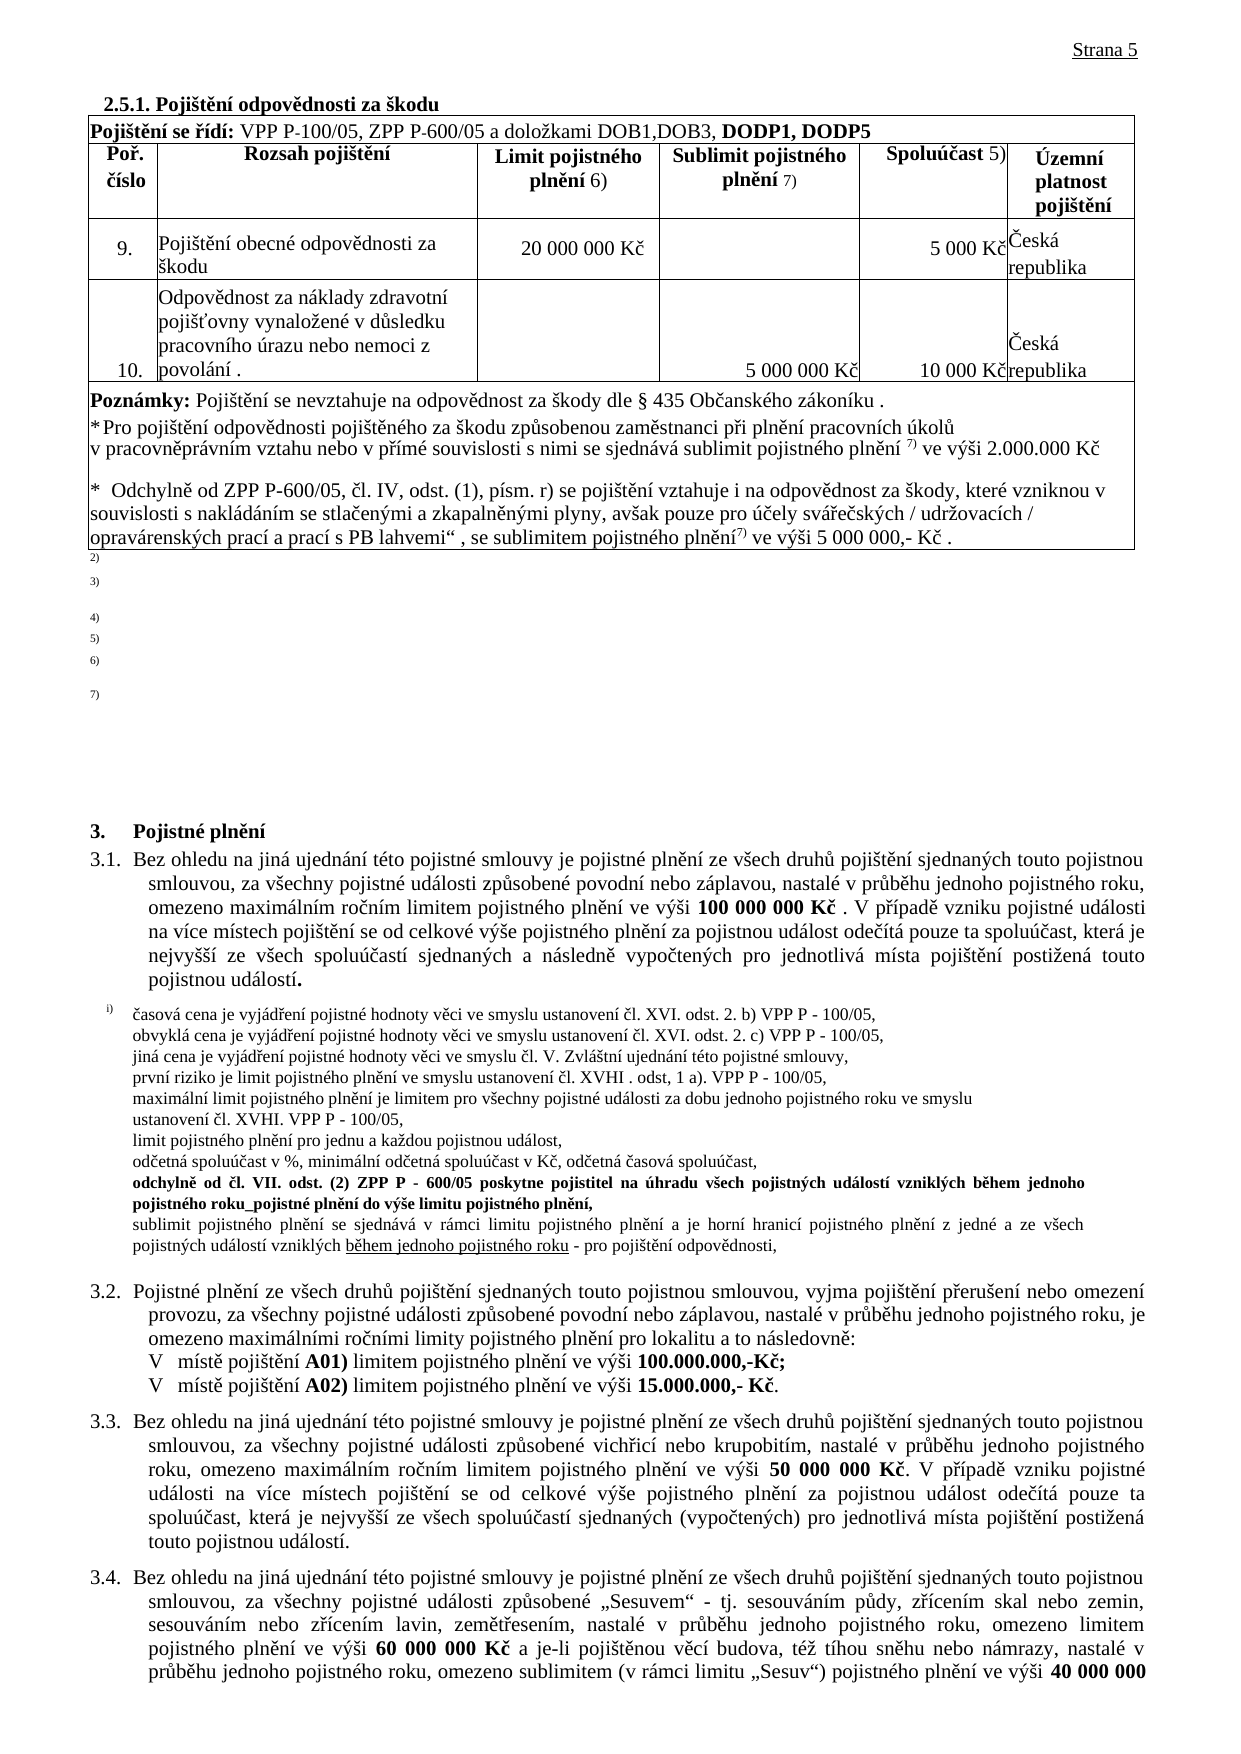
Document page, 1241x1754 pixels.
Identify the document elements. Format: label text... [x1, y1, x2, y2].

table_cell Odpovědnost za náklady zdravotní pojišťovny vynaložené v důsledku pracovního úrazu nebo nemoci z povolání . [158, 280, 477, 381]
table_cell 5 000 Kč [860, 219, 1007, 279]
list Bez ohledu na jiná ujednání této pojistné smlouvy je pojistné plnění ze všech druhů pojištění sjednaných touto pojistnou smlouvou, za všechny pojistné události způsobené vichřicí nebo krupobitím, nastalé v průběhu jednoho pojistného roku, omezeno maximálním ročním limitem pojistného plnění ve výši 50 000 000 Kč. V případě vzniku pojistné události na více místech pojištění se od celkové výše pojistného plnění za pojistnou událost odečítá pouze ta spoluúčast, která je nejvyšší ze všech spoluúčastí sjednaných (vypočtených) pro jednotlivá místa pojištění postižená touto pojistnou událostí. [90, 1409, 1146, 1553]
table_cell Sublimit pojistného plnění 7) [660, 144, 859, 218]
table_cell Česká republika [1008, 219, 1134, 279]
table_cell 9. [89, 219, 157, 279]
text obvyklá cena je vyjádření pojistné hodnoty věci ve smyslu ustanovení čl. XVI. odst. 2. c) VPP P - 100/05, [132, 1024, 1086, 1046]
list místě pojištění A01) limitem pojistného plnění ve výši 100.000.000,-Kč; [148, 1350, 1146, 1373]
table_cell Rozsah pojištění [158, 144, 477, 218]
table_cell Limit pojistného plnění 6) [478, 144, 659, 218]
text ustanovení čl. XVHI. VPP P - 100/05, [132, 1109, 1086, 1130]
table_cell Pojištění obecné odpovědnosti za škodu [158, 219, 477, 279]
list Pojistné plnění ze všech druhů pojištění sjednaných touto pojistnou smlouvou, vyjma pojištění přerušení nebo omezení provozu, za všechny pojistné události způsobené povodní nebo záplavou, nastalé v průběhu jednoho pojistného roku, je omezeno maximálními ročními limity pojistného plnění pro lokalitu a to následovně: [90, 1004, 1146, 1350]
text 4) [90, 604, 1146, 626]
text sublimit pojistného plnění se sjednává v rámci limitu pojistného plnění a je horní hranicí pojistného plnění z jedné a ze všech pojistných událostí vzniklých během jednoho pojistného roku - pro pojištění odpovědnosti, [132, 1214, 1086, 1256]
text limit pojistného plnění pro jednu a každou pojistnou událost, [132, 1130, 1086, 1151]
text 5) [90, 626, 1146, 647]
text maximální limit pojistného plnění je limitem pro všechny pojistné události za dobu jednoho pojistného roku ve smyslu [132, 1088, 1086, 1109]
table_cell Česká republika [1008, 280, 1134, 381]
list místě pojištění A02) limitem pojistného plnění ve výši 15.000.000,- Kč. [148, 1373, 1146, 1397]
table_cell [478, 280, 659, 381]
text odčetná spoluúčast v %, minimální odčetná spoluúčast v Kč, odčetná časová spoluúčast, [132, 1151, 1086, 1172]
text jiná cena je vyjádření pojistné hodnoty věci ve smyslu čl. V. Zvláštní ujednání této pojistné smlouvy, [132, 1046, 1086, 1067]
text 6) [90, 647, 1146, 668]
text odchylně od čl. VII. odst. (2) ZPP P - 600/05 poskytne pojistitel na úhradu všech pojistných událostí vzniklých během jednoho pojistného roku_pojistné plnění do výše limitu pojistného plnění, [132, 1172, 1086, 1214]
table_cell 10 000 Kč [860, 280, 1007, 381]
table_cell 10. [89, 280, 157, 381]
list Bez ohledu na jiná ujednání této pojistné smlouvy je pojistné plnění ze všech druhů pojištění sjednaných touto pojistnou smlouvou, za všechny pojistné události způsobené povodní nebo záplavou, nastalé v průběhu jednoho pojistného roku, omezeno maximálním ročním limitem pojistného plnění ve výši 100 000 000 Kč . V případě vzniku pojistné události na více místech pojištění se od celkové výše pojistného plnění za pojistnou událost odečítá pouze ta spoluúčast, která je nejvyšší ze všech spoluúčastí sjednaných a následně vypočtených pro jednotlivá místa pojištění postižená touto pojistnou událostí. [90, 848, 1146, 991]
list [90, 1566, 1146, 1683]
table_cell Poř. číslo [89, 144, 157, 218]
text časová cena je vyjádření pojistné hodnoty věci ve smyslu ustanovení čl. XVI. odst. 2. b) VPP P - 100/05, [132, 1003, 1086, 1024]
table_cell Územní platnost pojištění [1008, 144, 1134, 218]
table_cell Spoluúčast 5) [860, 144, 1007, 218]
table_cell 20 000 000 Kč [478, 219, 659, 279]
table_cell Poznámky: Pojištění se nevztahuje na odpovědnost za škody dle § 435 Občanského zákoníku . Pro pojištění odpovědnosti pojištěného za škodu způsobenou zaměstnanci při plnění pracovních úkolů v pracovněprávním vztahu nebo v přímé souvislosti s nimi se sjednává sublimit pojistného plnění 7) ve výši 2.000.000 Kč Odchylně od ZPP P-600/05, čl. IV, odst. (1), písm. r) se pojištění vztahuje i na odpovědnost za škody, které vzniknou v souvislosti s nakládáním se stlačenými a zkapalněnými plyny, avšak pouze pro účely svářečských / udržovacích / opravárenských prací a prací s PB lahvemi“ , se sublimitem pojistného plnění7) ve výši 5 000 000,- Kč . [89, 382, 1134, 549]
table_header Pojištění se řídí: VPP P-100/05, ZPP P-600/05 a doložkami DOB1,DOB3, DODP1, DODP5 [89, 116, 1134, 143]
list Pojistné plnění [90, 822, 1146, 843]
table_cell 5 000 000 Kč [660, 280, 859, 381]
table_cell [660, 219, 859, 279]
text první riziko je limit pojistného plnění ve smyslu ustanovení čl. XVHI . odst, 1 a). VPP P - 100/05, [132, 1067, 1086, 1088]
